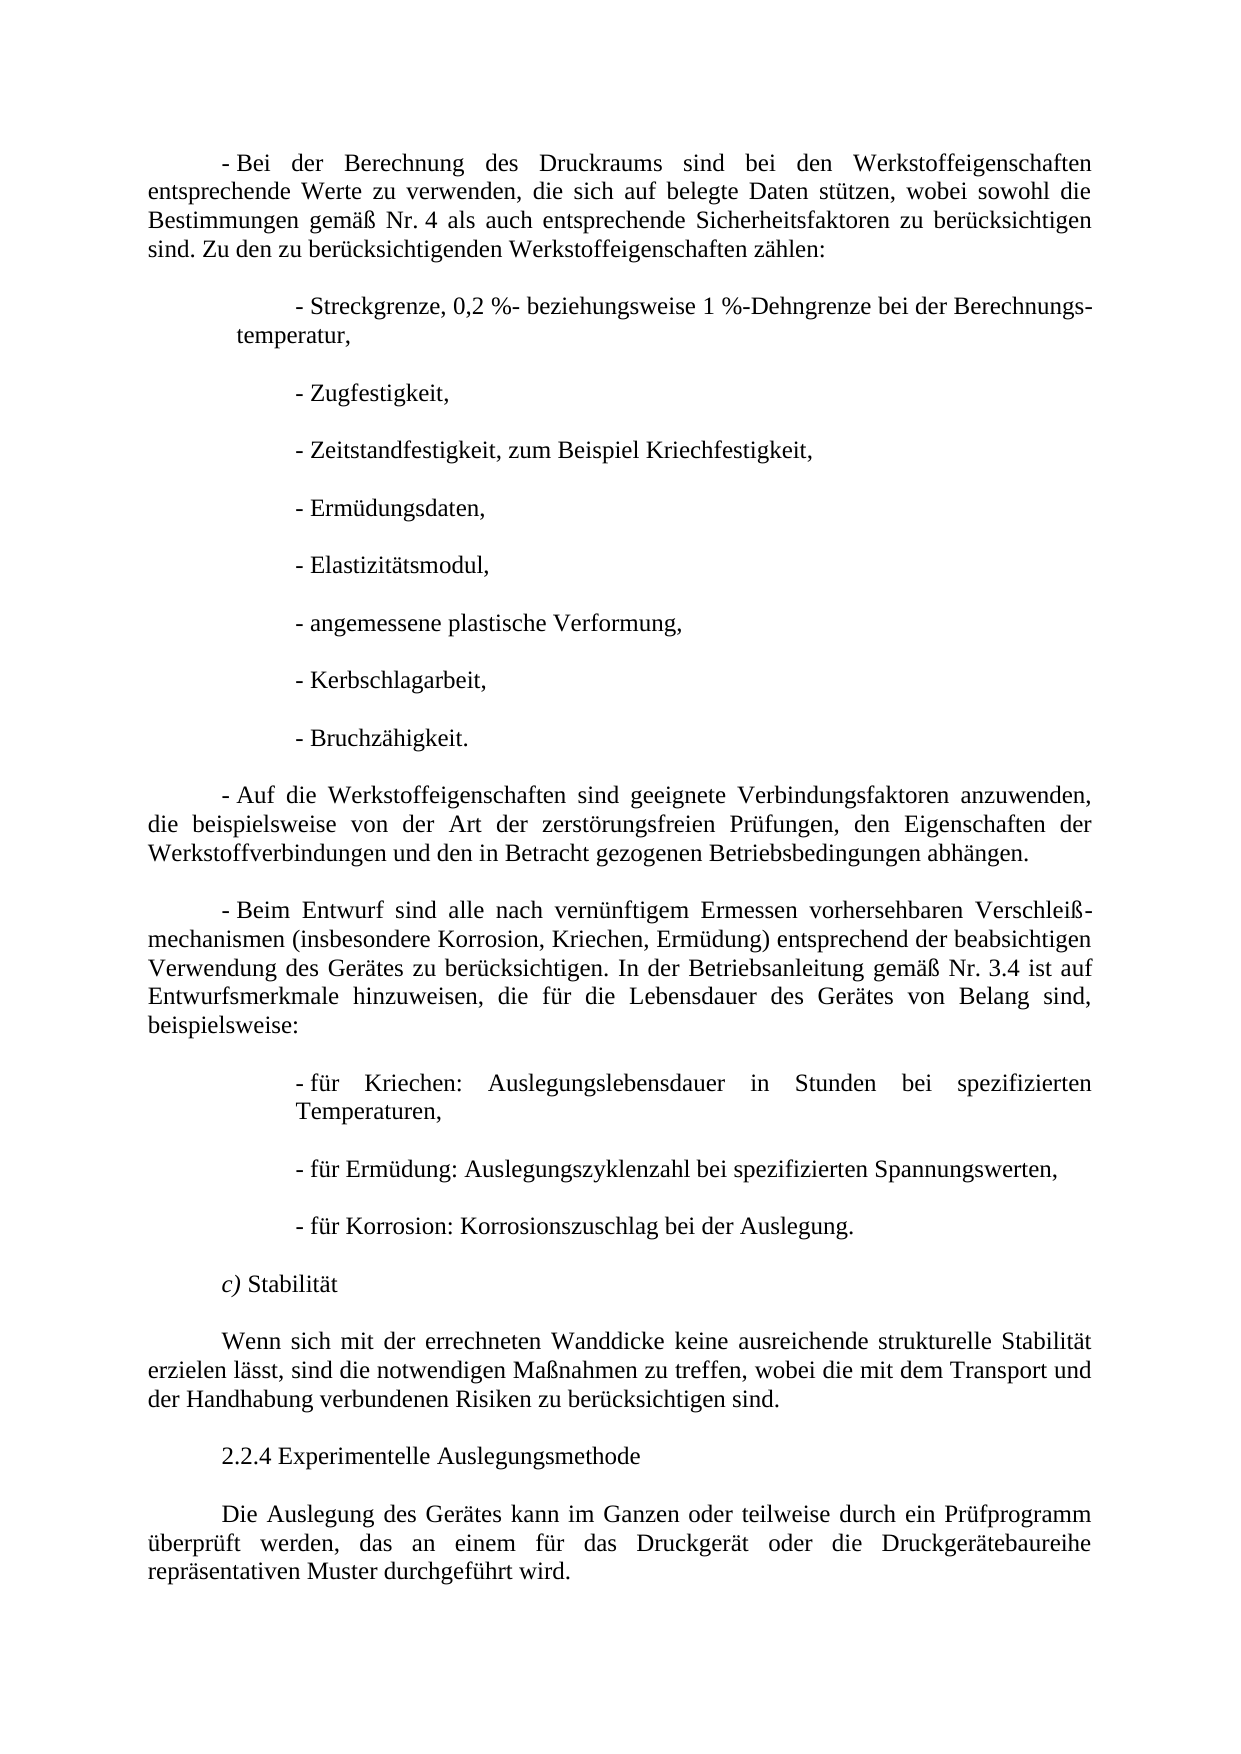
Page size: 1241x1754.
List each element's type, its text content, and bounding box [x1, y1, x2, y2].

text Die Auslegung des Gerätes kann im Ganzen oder teilweise durch ein Prüfprogramm überprüft werden, das an einem für das Druckgerät oder die Druckgerätebaureihe repräsentativen Muster durchgeführt wird. [148, 1499, 1092, 1585]
text c) Stabilität [148, 1269, 1092, 1298]
text - Bruchzähigkeit. [236, 723, 1092, 751]
text - Bei der Berechnung des Druckraums sind bei den Werkstoffeigenschaften entsprechende Werte zu verwenden, die sich auf belegte Daten stützen, wobei sowohl die Bestimmungen gemäß Nr. 4 als auch entsprechende Sicherheitsfaktoren zu berücksichtigen sind. Zu den zu berücksichtigenden Werkstoffeigenschaften zählen: [148, 148, 1092, 263]
text - Zeitstandfestigkeit, zum Beispiel Kriechfestigkeit, [236, 435, 1092, 464]
text - Elastizitätsmodul, [236, 550, 1092, 579]
text - für Ermüdung: Auslegungszyklenzahl bei spezifizierten Spannungswerten, [295, 1154, 1092, 1183]
text - für Korrosion: Korrosionszuschlag bei der Auslegung. [295, 1211, 1092, 1240]
text - angemessene plastische Verformung, [236, 608, 1092, 636]
text - Kerbschlagarbeit, [236, 665, 1092, 694]
text - Auf die Werkstoffeigenschaften sind geeignete Verbindungsfaktoren anzuwenden, die beispielsweise von der Art der zerstörungsfreien Prüfungen, den Eigenschaften der Werkstoffverbindungen und den in Betracht gezogenen Betriebsbedingungen abhängen. [148, 780, 1092, 866]
text - Streckgrenze, 0,2 %- beziehungsweise 1 %-Dehngrenze bei der Berechnungstemperatur, [236, 291, 1092, 349]
text - Zugfestigkeit, [236, 378, 1092, 406]
text Wenn sich mit der errechneten Wanddicke keine ausreichende strukturelle Stabilität erzielen lässt, sind die notwendigen Maßnahmen zu treffen, wobei die mit dem Transport und der Handhabung verbundenen Risiken zu berücksichtigen sind. [148, 1326, 1092, 1413]
text - für Kriechen: Auslegungslebensdauer in Stunden bei spezifizierten Temperaturen, [295, 1068, 1092, 1125]
text - Beim Entwurf sind alle nach vernünftigem Ermessen vorhersehbaren Verschleißmechanismen (insbesondere Korrosion, Kriechen, Ermüdung) entsprechend der beabsichtigen Verwendung des Gerätes zu berücksichtigen. In der Betriebsanleitung gemäß Nr. 3.4 ist auf Entwurfsmerkmale hinzuweisen, die für die Lebensdauer des Gerätes von Belang sind, beispielsweise: [148, 895, 1092, 1039]
text 2.2.4 Experimentelle Auslegungsmethode [148, 1441, 1092, 1470]
text - Ermüdungsdaten, [236, 493, 1092, 521]
